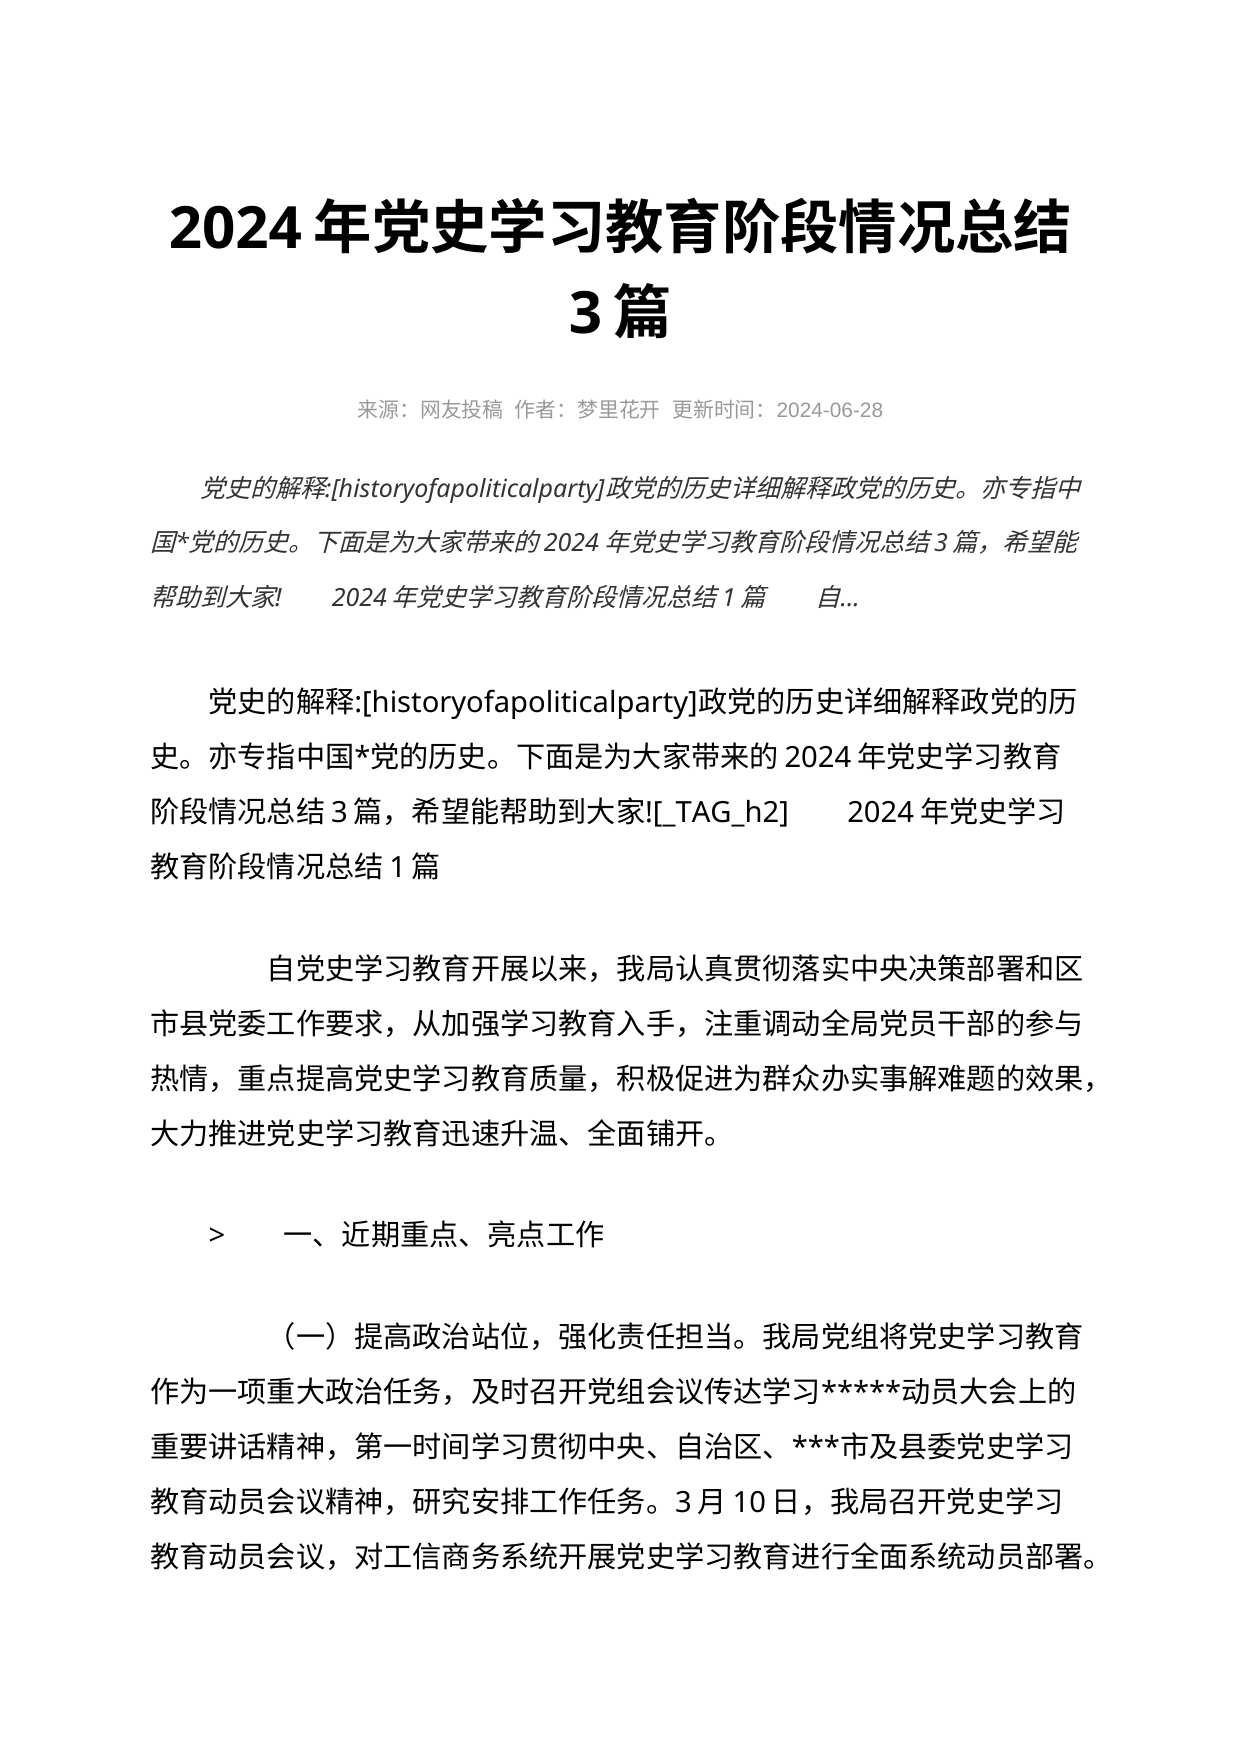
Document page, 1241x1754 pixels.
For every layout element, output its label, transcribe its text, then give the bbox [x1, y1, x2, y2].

text > 一、近期重点、亮点工作 [150, 1212, 1090, 1254]
text 党史的解释:[historyofapoliticalparty]政党的历史详细解释政党的历史。亦专指中国*党的历史。下面是为大家带来的2024年党史学习教育阶段情况总结3篇，希望能帮助到大家! 2024年党史学习教育阶段情况总结1篇 自... [150, 468, 1090, 613]
text 自党史学习教育开展以来，我局认真贯彻落实中央决策部署和区市县党委工作要求，从加强学习教育入手，注重调动全局党员干部的参与热情，重点提高党史学习教育质量，积极促进为群众办实事解难题的效果，大力推进党史学习教育迅速升温、全面铺开。 [150, 946, 1090, 1152]
text 来源：网友投稿 作者：梦里花开 更新时间：2024-06-28 [150, 398, 1090, 422]
subtitle 2024年党史学习教育阶段情况总结3篇 [150, 181, 1090, 351]
text 党史的解释:[historyofapoliticalparty]政党的历史详细解释政党的历史。亦专指中国*党的历史。下面是为大家带来的2024年党史学习教育阶段情况总结3篇，希望能帮助到大家![_TAG_h2] 2024年党史学习教育阶段情况总结1篇 [150, 678, 1090, 886]
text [150, 1314, 1090, 1576]
